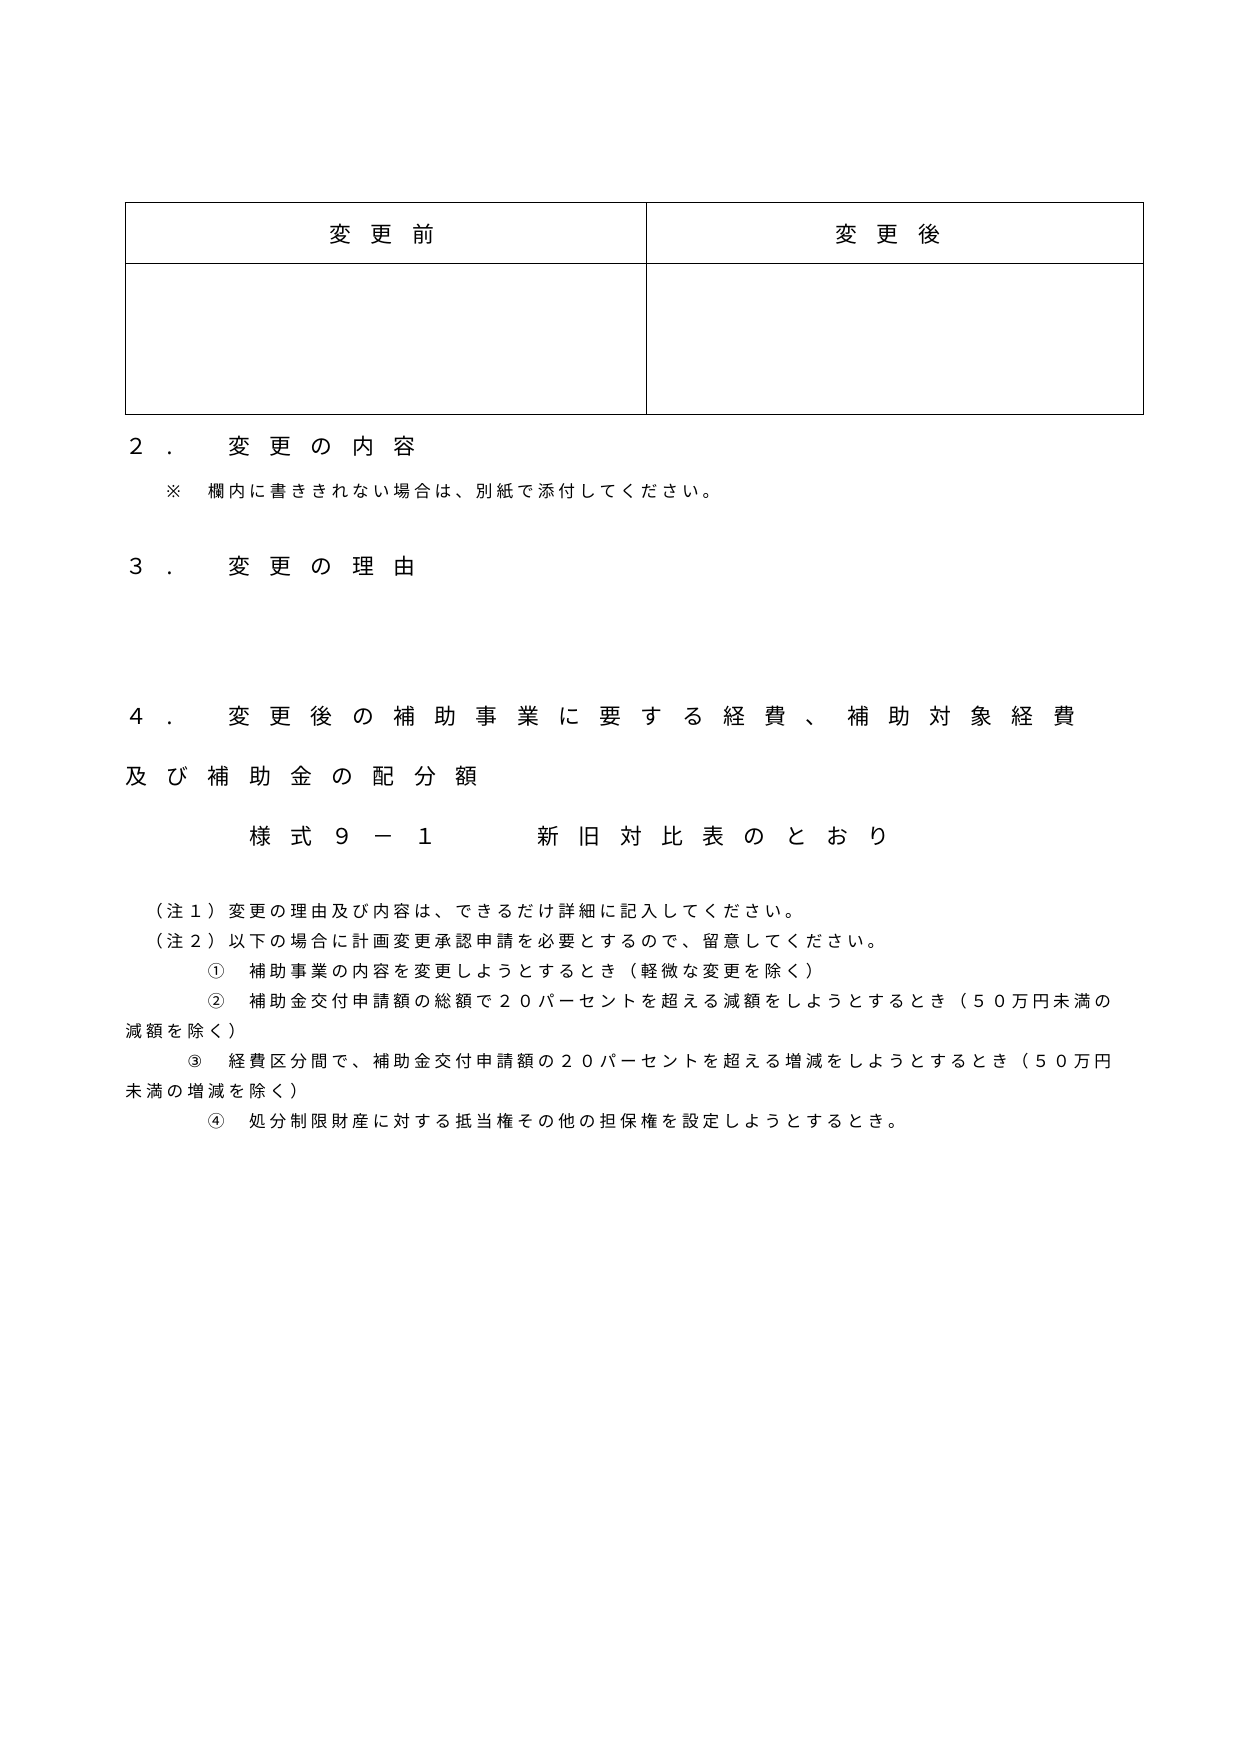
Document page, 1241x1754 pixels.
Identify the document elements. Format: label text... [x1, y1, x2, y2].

text ④ 処分制限財産に対する抵当権その他の担保権を設定しようとするとき。 [125, 1105, 1115, 1135]
text ３. 変更の理由 [125, 535, 1115, 595]
table_header 変更後 [647, 203, 1143, 263]
text ２. 変更の内容 [125, 415, 1115, 475]
text （注２）以下の場合に計画変更承認申請を必要とするので、留意してください。 [125, 925, 1115, 955]
text ４. 変更後の補助事業に要する経費、補助対象経費及び補助金の配分額 [125, 685, 1115, 805]
table_cell [126, 264, 646, 414]
table_cell [647, 264, 1143, 414]
text （注１）変更の理由及び内容は、できるだけ詳細に記入してください。 [125, 895, 1115, 925]
text ① 補助事業の内容を変更しようとするとき（軽微な変更を除く） [125, 955, 1115, 985]
text ③ 経費区分間で、補助金交付申請額の２０パーセントを超える増減をしようとするとき（５０万円未満の増減を除く） [125, 1045, 1115, 1105]
text ※ 欄内に書ききれない場合は、別紙で添付してください。 [125, 475, 1055, 505]
text ② 補助金交付申請額の総額で２０パーセントを超える減額をしようとするとき（５０万円未満の減額を除く） [125, 985, 1115, 1045]
table_header 変更前 [126, 203, 646, 263]
text 様式９－１ 新旧対比表のとおり [125, 805, 1115, 865]
